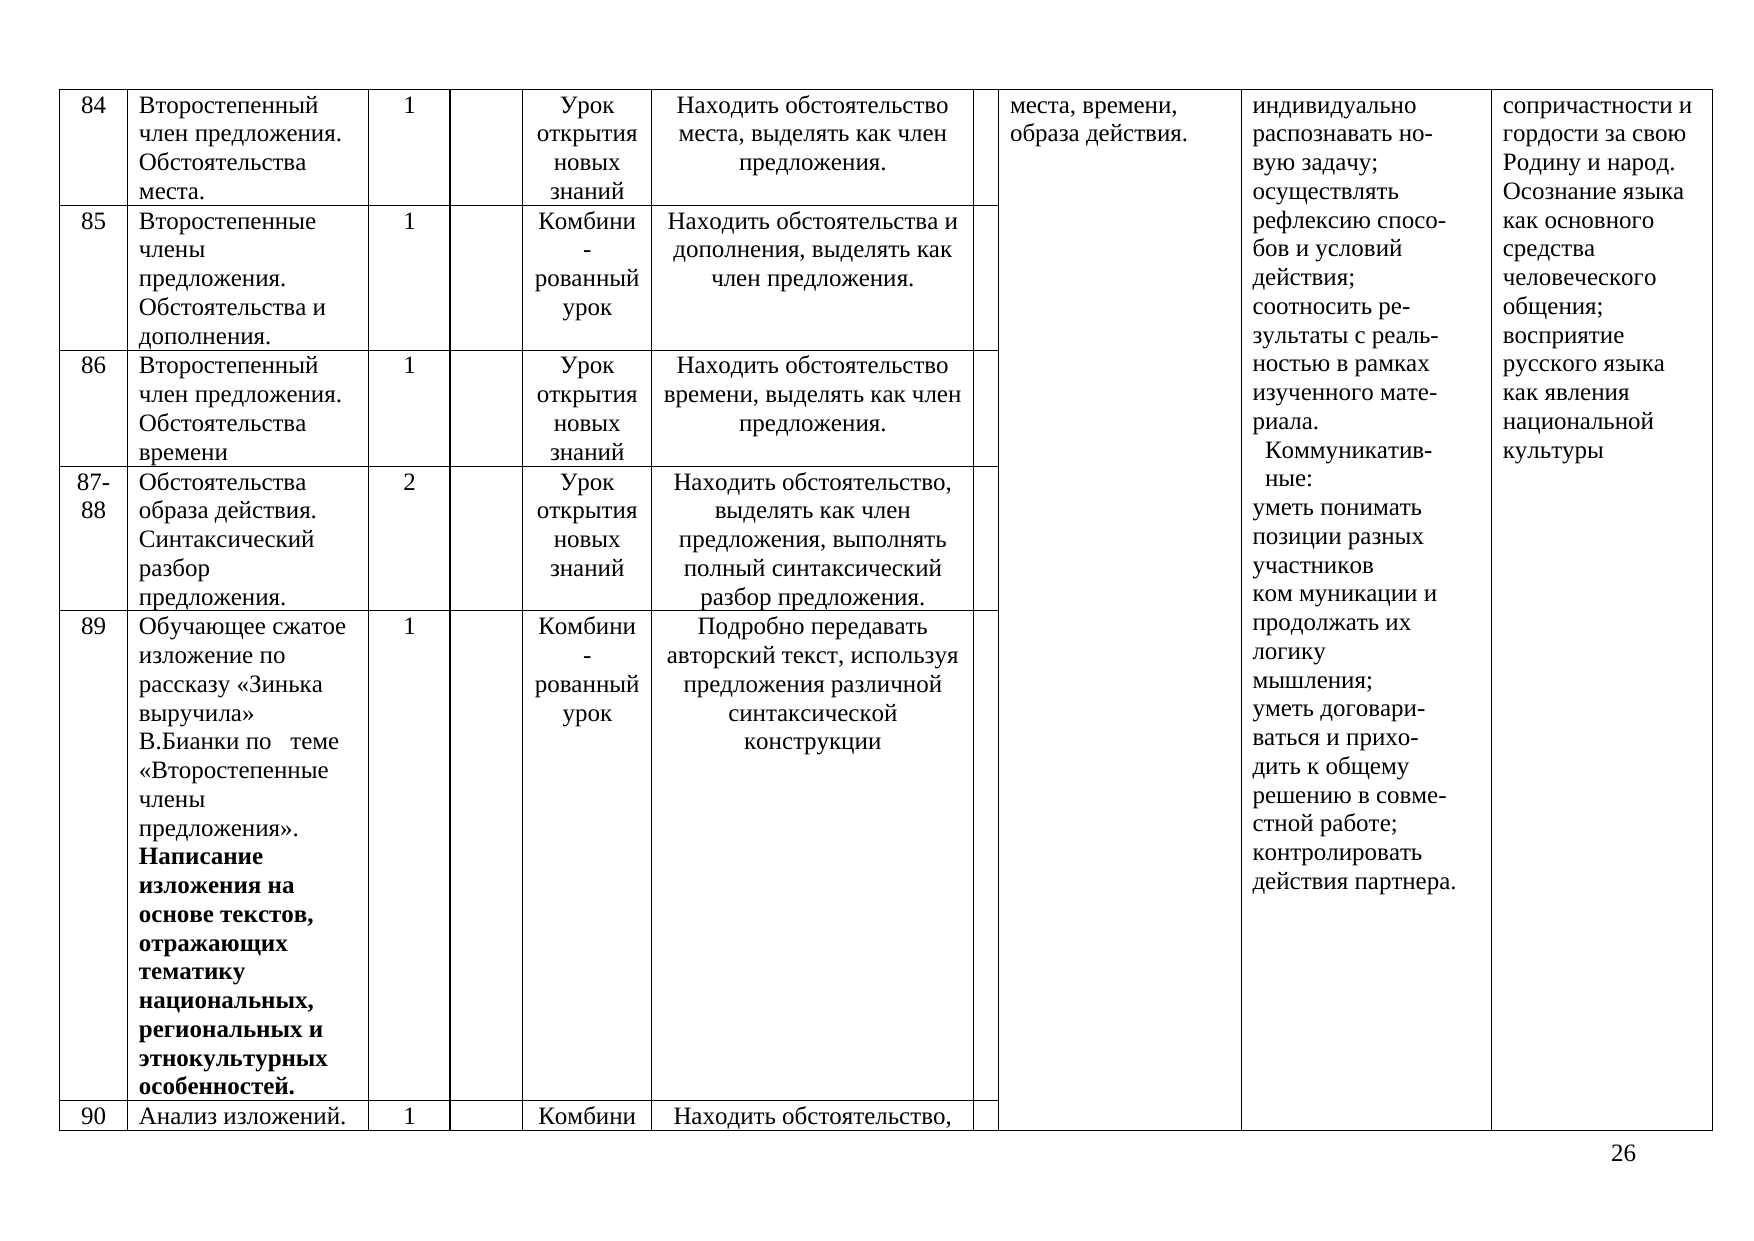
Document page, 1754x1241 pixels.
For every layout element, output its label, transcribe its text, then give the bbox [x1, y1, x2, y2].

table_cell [652, 1101, 973, 1130]
table_cell Урок открытия новых знаний [523, 351, 651, 466]
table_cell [523, 1101, 651, 1130]
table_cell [1492, 90, 1712, 1130]
table_cell [451, 467, 522, 610]
table_cell Урок открытия новых знаний [523, 467, 651, 610]
table_cell 87-88 [60, 467, 127, 610]
table_cell [974, 351, 998, 466]
table_cell 89 [60, 611, 127, 1100]
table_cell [128, 1101, 368, 1130]
table_cell Обстоятельства образа действия. Синтаксический разбор предложения. [128, 467, 368, 610]
table_cell 1 [369, 90, 449, 205]
table_cell Второстепенные члены предложения. Обстоятельства и дополнения. [128, 206, 368, 349]
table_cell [523, 90, 651, 205]
table_cell 1 [369, 1101, 449, 1130]
table_cell [974, 206, 998, 349]
table_cell [974, 467, 998, 610]
table_cell 86 [60, 351, 127, 466]
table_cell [1242, 90, 1491, 1130]
table_cell [974, 90, 998, 205]
table_cell 84 [60, 90, 127, 205]
table_cell Второстепенный член предложения. Обстоятельства времени [128, 351, 368, 466]
table_cell Находить обстоятельство места, выделять как член предложения. [652, 90, 973, 205]
table_cell Обучающее сжатое изложение по рассказу «Зинька выручила» В.Бианки по теме «Второстепенные члены предложения». Написание изложения на основе текстов, отражающих тематику национальных, региональных и этнокультурных особенностей. [128, 611, 368, 1100]
table_cell [451, 611, 522, 1100]
table_cell Комбини-рованный урок [523, 206, 651, 349]
table_cell Второстепенный член предложения. Обстоятельства места. [128, 90, 368, 205]
table_cell [974, 1101, 998, 1130]
table_cell Находить обстоятельства и дополнения, выделять как член предложения. [652, 206, 973, 349]
table_cell 90 [60, 1101, 127, 1130]
table_cell Комбини-рованный урок [523, 611, 651, 1100]
table_cell [451, 351, 522, 466]
table_cell [451, 90, 522, 205]
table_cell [999, 90, 1241, 1130]
table_cell [451, 206, 522, 349]
table_cell 2 [369, 467, 449, 610]
table_cell [974, 611, 998, 1100]
table_cell 1 [369, 351, 449, 466]
table_cell 85 [60, 206, 127, 349]
table_cell 1 [369, 611, 449, 1100]
table_cell Находить обстоятельство, выделять как член предложения, выполнять полный синтаксический разбор предложения. [652, 467, 973, 610]
table_cell [451, 1101, 522, 1130]
table_cell Подробно передавать авторский текст, используя предложения различной синтаксической конструкции [652, 611, 973, 1100]
table_cell Находить обстоятельство времени, выделять как член предложения. [652, 351, 973, 466]
table_cell 1 [369, 206, 449, 349]
